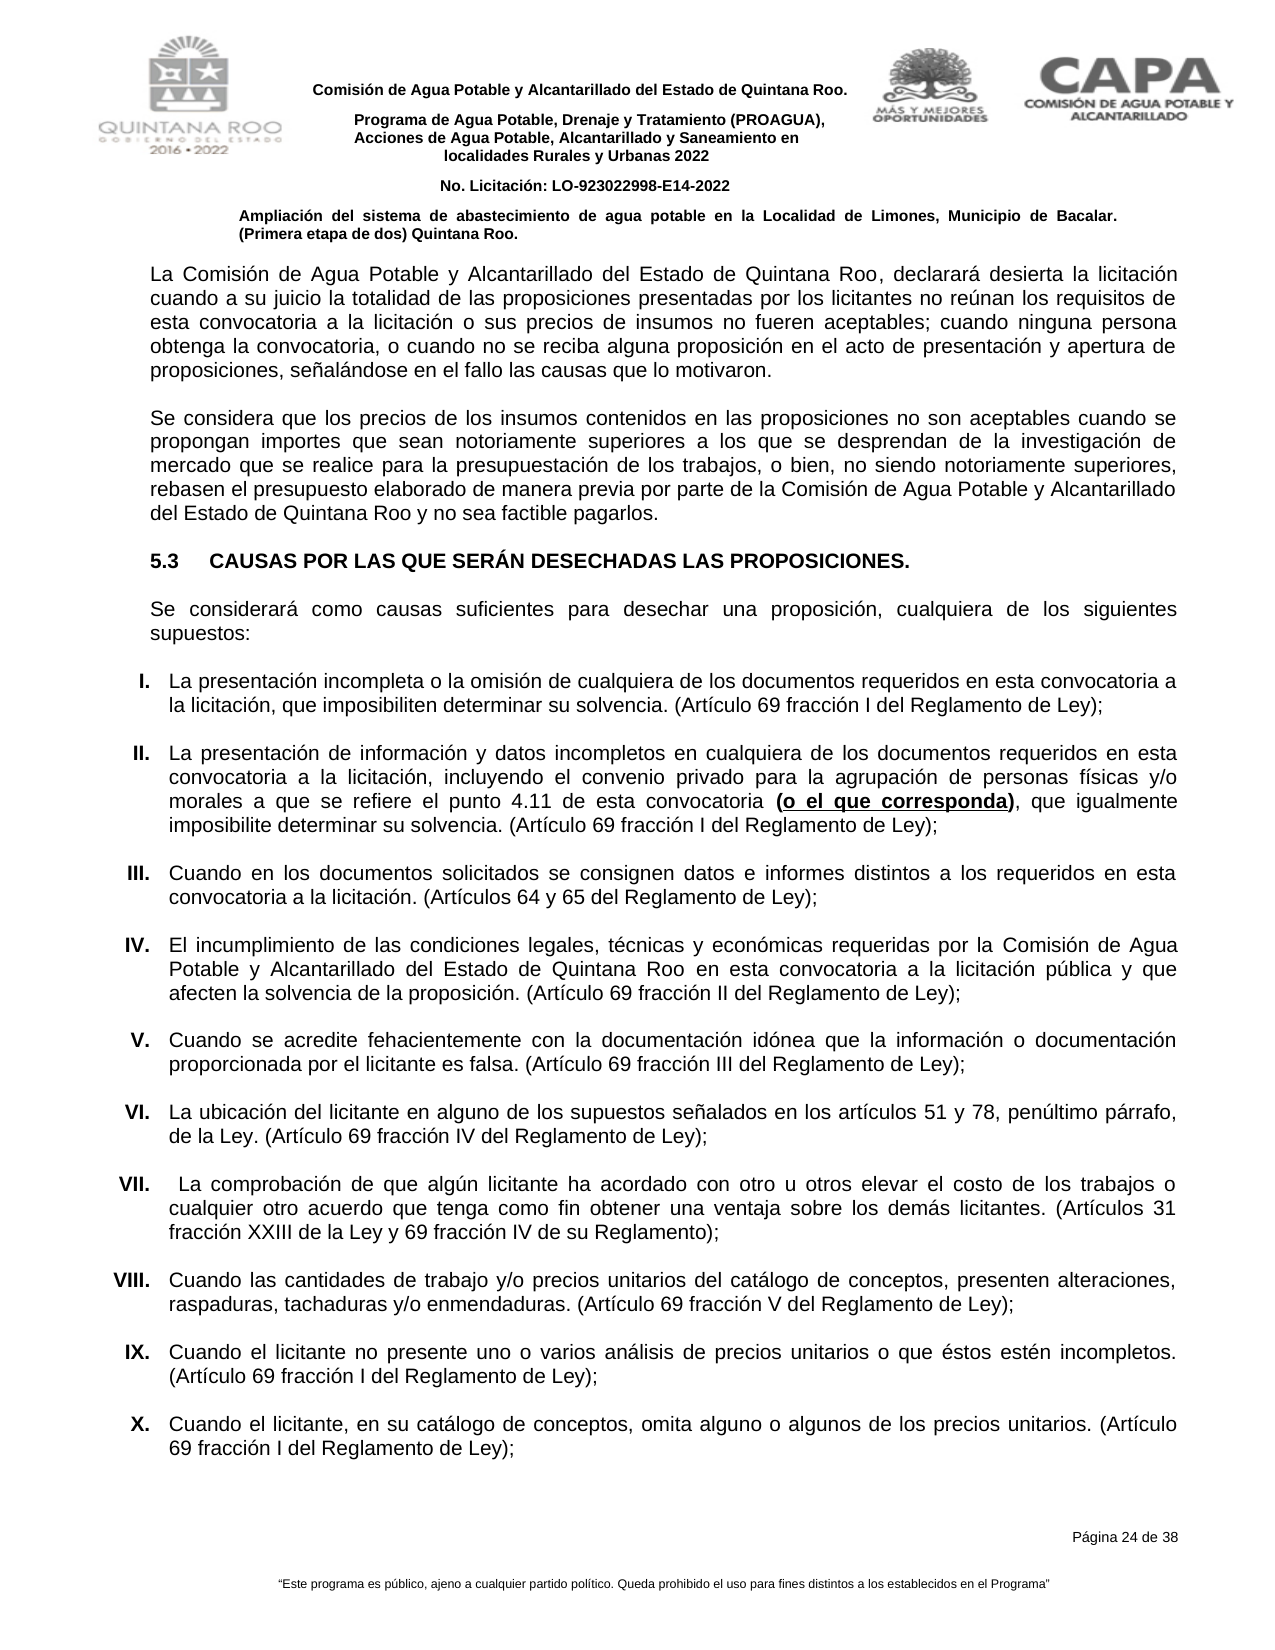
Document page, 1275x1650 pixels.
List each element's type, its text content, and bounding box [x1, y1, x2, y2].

list Cuando las cantidades de trabajo y/o precios unitarios del catálogo de conceptos, presenten alteraciones, raspaduras, tachaduras y/o enmendaduras. (Artículo 69 fracción V del Reglamento de Ley); [150, 1268, 1178, 1316]
list La presentación incompleta o la omisión de cualquiera de los documentos requeridos en esta convocatoria a la licitación, que imposibiliten determinar su solvencia. (Artículo 69 fracción I del Reglamento de Ley); [150, 669, 1178, 717]
list Cuando el licitante no presente uno o varios análisis de precios unitarios o que éstos estén incompletos. (Artículo 69 fracción I del Reglamento de Ley); [150, 1340, 1178, 1388]
list Cuando el licitante, en su catálogo de conceptos, omita alguno o algunos de los precios unitarios. (Artículo 69 fracción I del Reglamento de Ley); [150, 1412, 1178, 1459]
text Se considerará como causas suficientes para desechar una proposición, cualquiera de los siguientes supuestos: [150, 597, 1178, 645]
list La ubicación del licitante en alguno de los supuestos señalados en los artículos 51 y 78, penúltimo párrafo, de la Ley. (Artículo 69 fracción IV del Reglamento de Ley); [150, 1100, 1178, 1148]
list El incumplimiento de las condiciones legales, técnicas y económicas requeridas por la Comisión de Agua Potable y Alcantarillado del Estado de Quintana Roo en esta convocatoria a la licitación pública y que afecten la solvencia de la proposición. (Artículo 69 fracción II del Reglamento de Ley); [150, 932, 1178, 1004]
picture [92, 4, 1238, 175]
text 5.3 CAUSAS POR LAS QUE SERÁN DESECHADAS LAS PROPOSICIONES. [150, 549, 1178, 573]
list La presentación de información y datos incompletos en cualquiera de los documentos requeridos en esta convocatoria a la licitación, incluyendo el convenio privado para la agrupación de personas físicas y/o morales a que se refiere el punto 4.11 de esta convocatoria (o el que corresponda), que igualmente imposibilite determinar su solvencia. (Artículo 69 fracción I del Reglamento de Ley); [150, 741, 1178, 837]
list Cuando en los documentos solicitados se consignen datos e informes distintos a los requeridos en esta convocatoria a la licitación. (Artículos 64 y 65 del Reglamento de Ley); [150, 861, 1178, 908]
text La Comisión de Agua Potable y Alcantarillado del Estado de Quintana Roo, declarará desierta la licitación cuando a su juicio la totalidad de las proposiciones presentadas por los licitantes no reúnan los requisitos de esta convocatoria a la licitación o sus precios de insumos no fueren aceptables; cuando ninguna persona obtenga la convocatoria, o cuando no se reciba alguna proposición en el acto de presentación y apertura de proposiciones, señalándose en el fallo las causas que lo motivaron. [150, 262, 1178, 381]
list La comprobación de que algún licitante ha acordado con otro u otros elevar el costo de los trabajos o cualquier otro acuerdo que tenga como fin obtener una ventaja sobre los demás licitantes. (Artículos 31 fracción XXIII de la Ley y 69 fracción IV de su Reglamento); [150, 1172, 1178, 1244]
list Cuando se acredite fehacientemente con la documentación idónea que la información o documentación proporcionada por el licitante es falsa. (Artículo 69 fracción III del Reglamento de Ley); [150, 1028, 1178, 1076]
text Se considera que los precios de los insumos contenidos en las proposiciones no son aceptables cuando se propongan importes que sean notoriamente superiores a los que se desprendan de la investigación de mercado que se realice para la presupuestación de los trabajos, o bien, no siendo notoriamente superiores, rebasen el presupuesto elaborado de manera previa por parte de la Comisión de Agua Potable y Alcantarillado del Estado de Quintana Roo y no sea factible pagarlos. [150, 405, 1178, 525]
